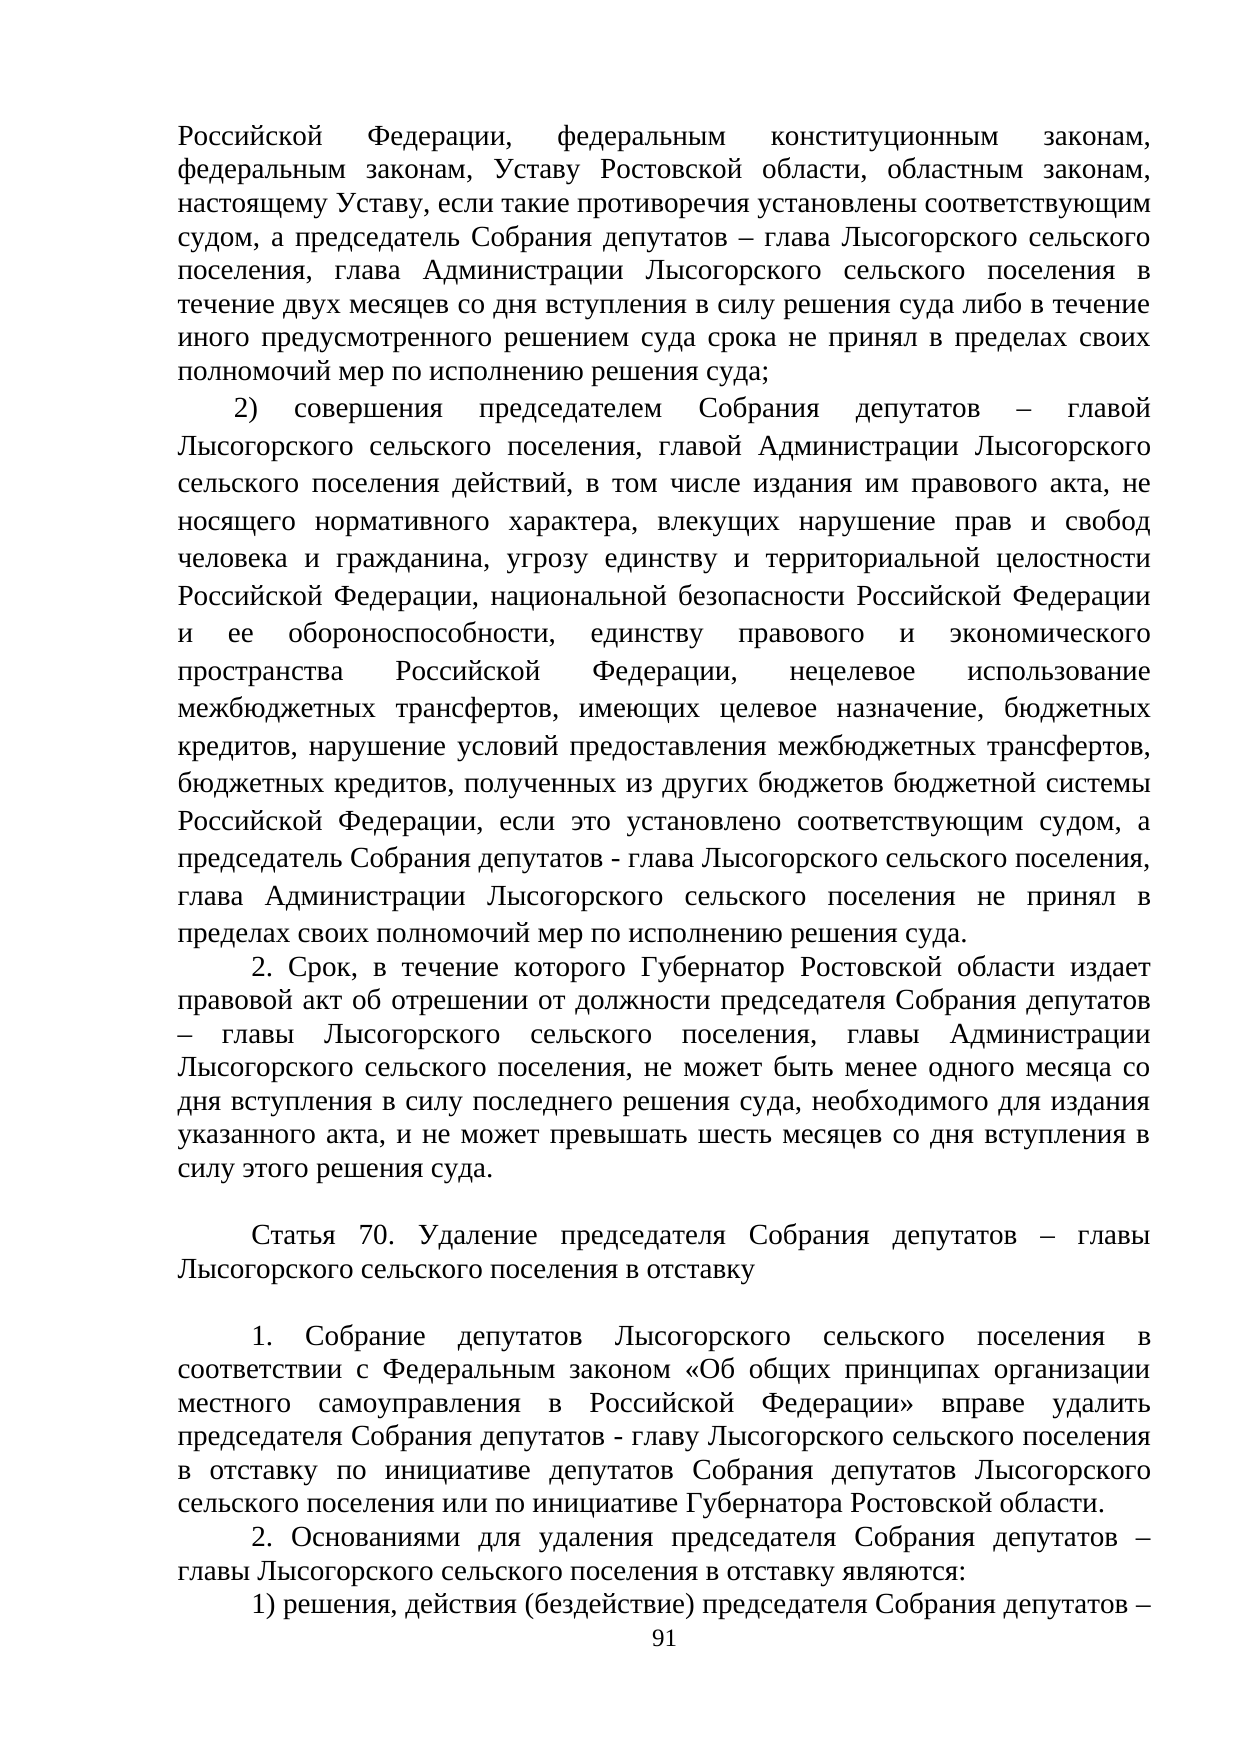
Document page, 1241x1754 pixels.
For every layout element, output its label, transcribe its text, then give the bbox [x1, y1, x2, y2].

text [177, 118, 1152, 386]
text 2. Основаниями для удаления председателя Собрания депутатов – главы Лысогорского сельского поселения в отставку являются: [177, 1519, 1152, 1586]
text Статья 70. Удаление председателя Собрания депутатов – главы Лысогорского сельского поселения в отставку [177, 1217, 1152, 1284]
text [177, 1586, 1152, 1620]
text 2) совершения председателем Собрания депутатов – главой Лысогорского сельского поселения, главой Администрации Лысогорского сельского поселения действий, в том числе издания им правового акта, не носящего нормативного характера, влекущих нарушение прав и свобод человека и гражданина, угрозу единству и территориальной целостности Российской Федерации, национальной безопасности Российской Федерации и ее обороноспособности, единству правового и экономического пространства Российской Федерации, нецелевое использование межбюджетных трансфертов, имеющих целевое назначение, бюджетных кредитов, нарушение условий предоставления межбюджетных трансфертов, бюджетных кредитов, полученных из других бюджетов бюджетной системы Российской Федерации, если это установлено соответствующим судом, а председатель Собрания депутатов - глава Лысогорского сельского поселения, глава Администрации Лысогорского сельского поселения не принял в пределах своих полномочий мер по исполнению решения суда. [177, 386, 1152, 949]
text 1. Собрание депутатов Лысогорского сельского поселения в соответствии с Федеральным законом «Об общих принципах организации местного самоуправления в Российской Федерации» вправе удалить председателя Собрания депутатов - главу Лысогорского сельского поселения в отставку по инициативе депутатов Собрания депутатов Лысогорского сельского поселения или по инициативе Губернатора Ростовской области. [177, 1318, 1152, 1519]
text 2. Срок, в течение которого Губернатор Ростовской области издает правовой акт об отрешении от должности председателя Собрания депутатов – главы Лысогорского сельского поселения, главы Администрации Лысогорского сельского поселения, не может быть менее одного месяца со дня вступления в силу последнего решения суда, необходимого для издания указанного акта, и не может превышать шесть месяцев со дня вступления в силу этого решения суда. [177, 949, 1152, 1184]
